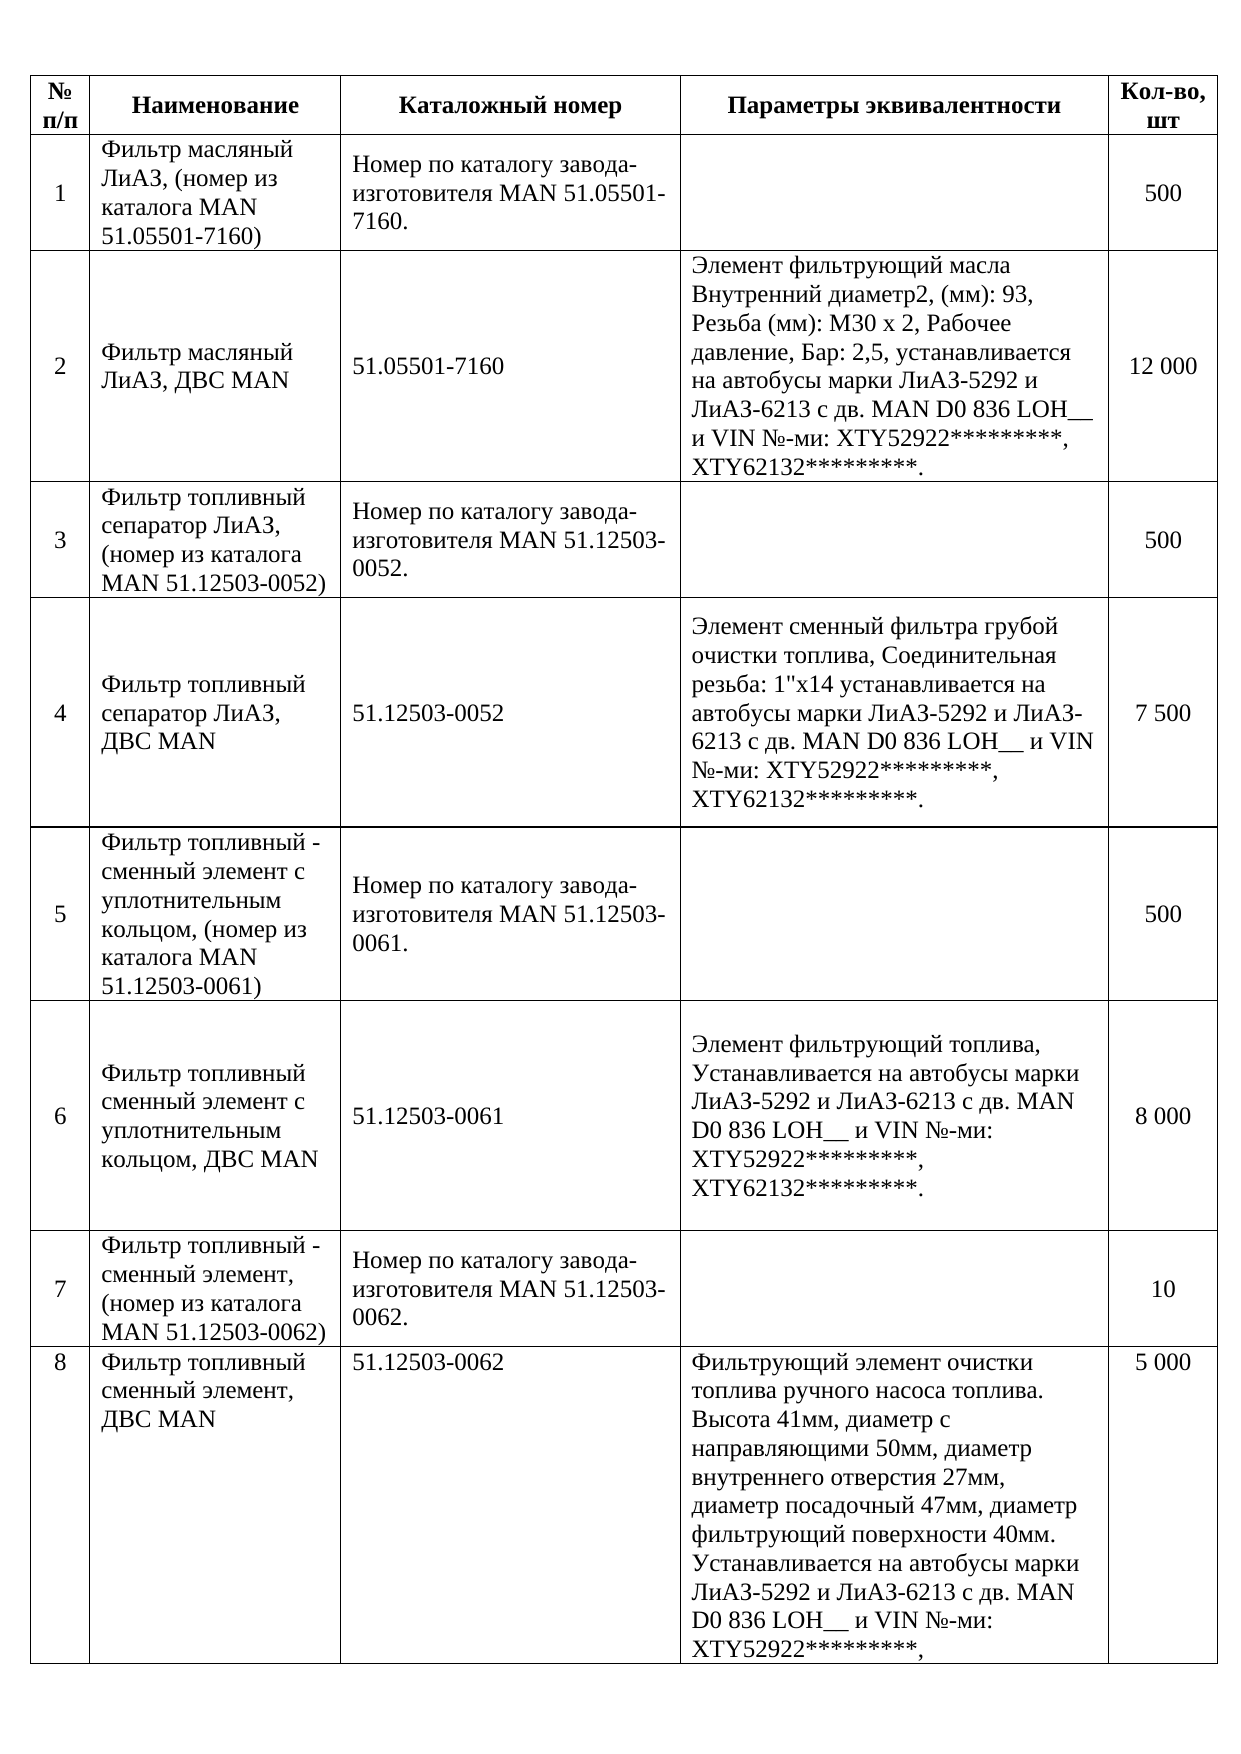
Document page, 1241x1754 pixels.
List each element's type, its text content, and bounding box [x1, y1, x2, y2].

table_header Каталожный номер [341, 76, 680, 133]
table_header № п/п [31, 76, 89, 133]
table_cell 7 500 [1109, 598, 1217, 826]
table_cell Фильтр топливный - сменный элемент с уплотнительным кольцом, (номер из каталога MAN 51.12503-0061) [90, 828, 340, 1000]
table_cell [681, 135, 1108, 249]
table_cell 51.12503-0052 [341, 598, 680, 826]
table_cell 5 [31, 828, 89, 1000]
table_cell 1 [31, 135, 89, 249]
table_cell Фильтр топливный сменный элемент с уплотнительным кольцом, ДВС MAN [90, 1001, 340, 1229]
table_cell 51.05501-7160 [341, 251, 680, 481]
table_cell Фильтр масляный ЛиАЗ, ДВС MAN [90, 251, 340, 481]
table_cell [681, 1347, 1108, 1663]
table_cell Фильтр топливный - сменный элемент, (номер из каталога MAN 51.12503-0062) [90, 1231, 340, 1346]
table_cell 500 [1109, 482, 1217, 597]
table_cell Элемент сменный фильтра грубой очистки топлива, Соединительная резьба: 1"х14 устанавливается на автобусы марки ЛиАЗ-5292 и ЛиАЗ-6213 с дв. MAN D0 836 LOH__ и VIN №-ми: XTY52922*********, XTY62132*********. [681, 598, 1108, 826]
table_cell [681, 482, 1108, 597]
table_cell Номер по каталогу завода-изготовителя MAN 51.12503-0061. [341, 828, 680, 1000]
table_header Параметры эквивалентности [681, 76, 1108, 133]
table_cell 3 [31, 482, 89, 597]
table_cell 51.12503-0062 [341, 1347, 680, 1663]
table_header Кол-во, шт [1109, 76, 1217, 133]
table_cell 8 000 [1109, 1001, 1217, 1229]
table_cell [90, 1347, 340, 1663]
table_cell [681, 828, 1108, 1000]
table_cell 2 [31, 251, 89, 481]
table_cell 5 000 [1109, 1347, 1217, 1663]
table_cell Элемент фильтрующий масла Внутренний диаметр2, (мм): 93, Резьба (мм): M30 x 2, Рабочее давление, Бар: 2,5, устанавливается на автобусы марки ЛиАЗ-5292 и ЛиАЗ-6213 с дв. MAN D0 836 LOH__ и VIN №-ми: XTY52922*********, XTY62132*********. [681, 251, 1108, 481]
table_cell 12 000 [1109, 251, 1217, 481]
table_cell 500 [1109, 828, 1217, 1000]
table_cell 51.12503-0061 [341, 1001, 680, 1229]
table_cell Номер по каталогу завода-изготовителя MAN 51.12503-0052. [341, 482, 680, 597]
table_cell 4 [31, 598, 89, 826]
table_cell 6 [31, 1001, 89, 1229]
table_cell Элемент фильтрующий топлива, Устанавливается на автобусы марки ЛиАЗ-5292 и ЛиАЗ-6213 с дв. MAN D0 836 LOH__ и VIN №-ми: XTY52922*********, XTY62132*********. [681, 1001, 1108, 1229]
table_cell Фильтр топливный сепаратор ЛиАЗ, ДВС MAN [90, 598, 340, 826]
table_header Наименование [90, 76, 340, 133]
table_cell Фильтр топливный сепаратор ЛиАЗ, (номер из каталога MAN 51.12503-0052) [90, 482, 340, 597]
table_cell 8 [31, 1347, 89, 1663]
table_cell [681, 1231, 1108, 1346]
table_cell 10 [1109, 1231, 1217, 1346]
table_cell 7 [31, 1231, 89, 1346]
table_cell 500 [1109, 135, 1217, 249]
table_cell Фильтр масляный ЛиАЗ, (номер из каталога MAN 51.05501-7160) [90, 135, 340, 249]
table_cell Номер по каталогу завода-изготовителя MAN 51.05501-7160. [341, 135, 680, 249]
table_cell Номер по каталогу завода-изготовителя MAN 51.12503-0062. [341, 1231, 680, 1346]
